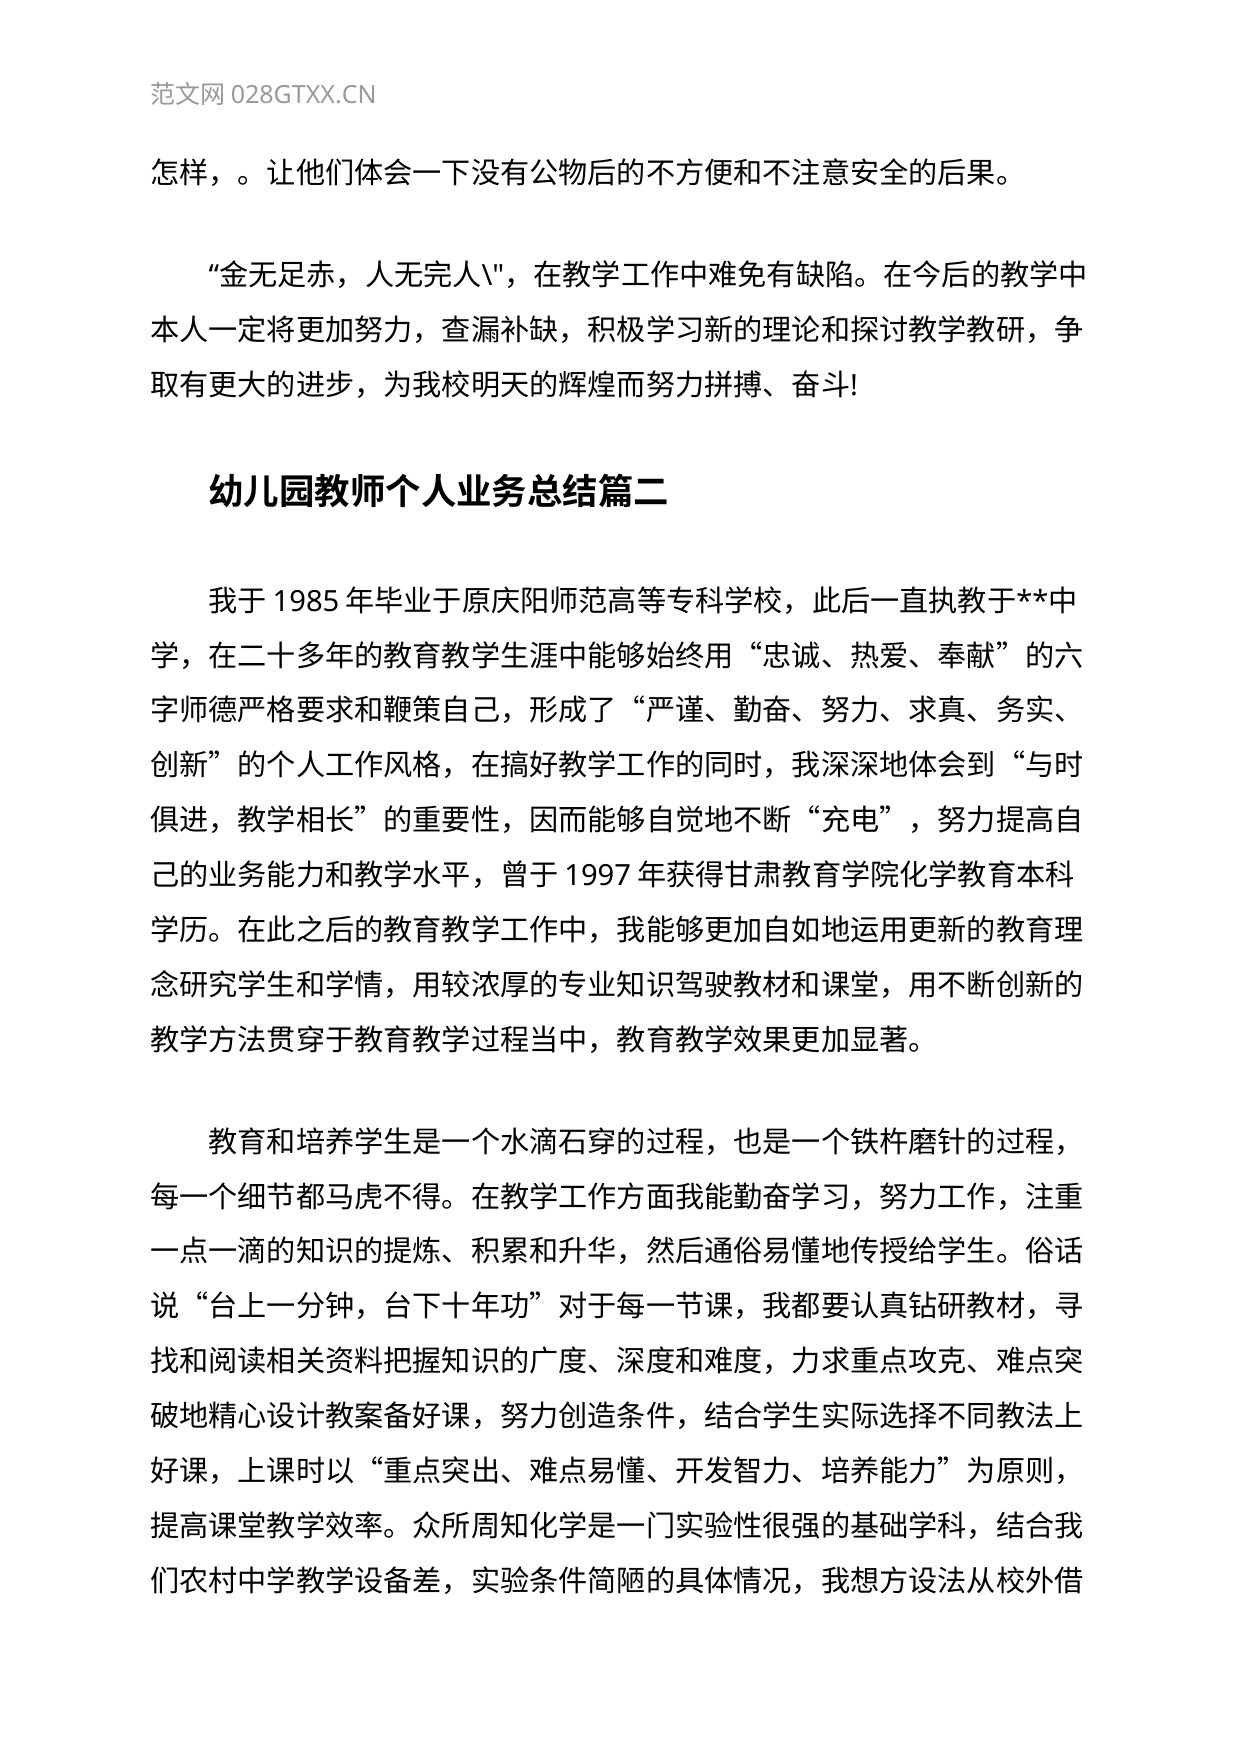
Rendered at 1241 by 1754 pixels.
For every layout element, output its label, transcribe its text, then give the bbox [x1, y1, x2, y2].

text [150, 1118, 1090, 1600]
text 我于1985年毕业于原庆阳师范高等专科学校，此后一直执教于**中学，在二十多年的教育教学生涯中能够始终用“忠诚、热爱、奉献”的六字师德严格要求和鞭策自己，形成了“严谨、勤奋、努力、求真、务实、创新”的个人工作风格，在搞好教学工作的同时，我深深地体会到“与时俱进，教学相长”的重要性，因而能够自觉地不断“充电”，努力提高自己的业务能力和教学水平，曾于1997年获得甘肃教育学院化学教育本科学历。在此之后的教育教学工作中，我能够更加自如地运用更新的教育理念研究学生和学情，用较浓厚的专业知识驾驶教材和课堂，用不断创新的教学方法贯穿于教育教学过程当中，教育教学效果更加显著。 [150, 577, 1090, 1059]
text 幼儿园教师个人业务总结篇二 [150, 464, 1090, 515]
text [150, 150, 1090, 192]
text “金无足赤，人无完人\"，在教学工作中难免有缺陷。在今后的教学中本人一定将更加努力，查漏补缺，积极学习新的理论和探讨教学教研，争取有更大的进步，为我校明天的辉煌而努力拼搏、奋斗! [150, 252, 1090, 404]
